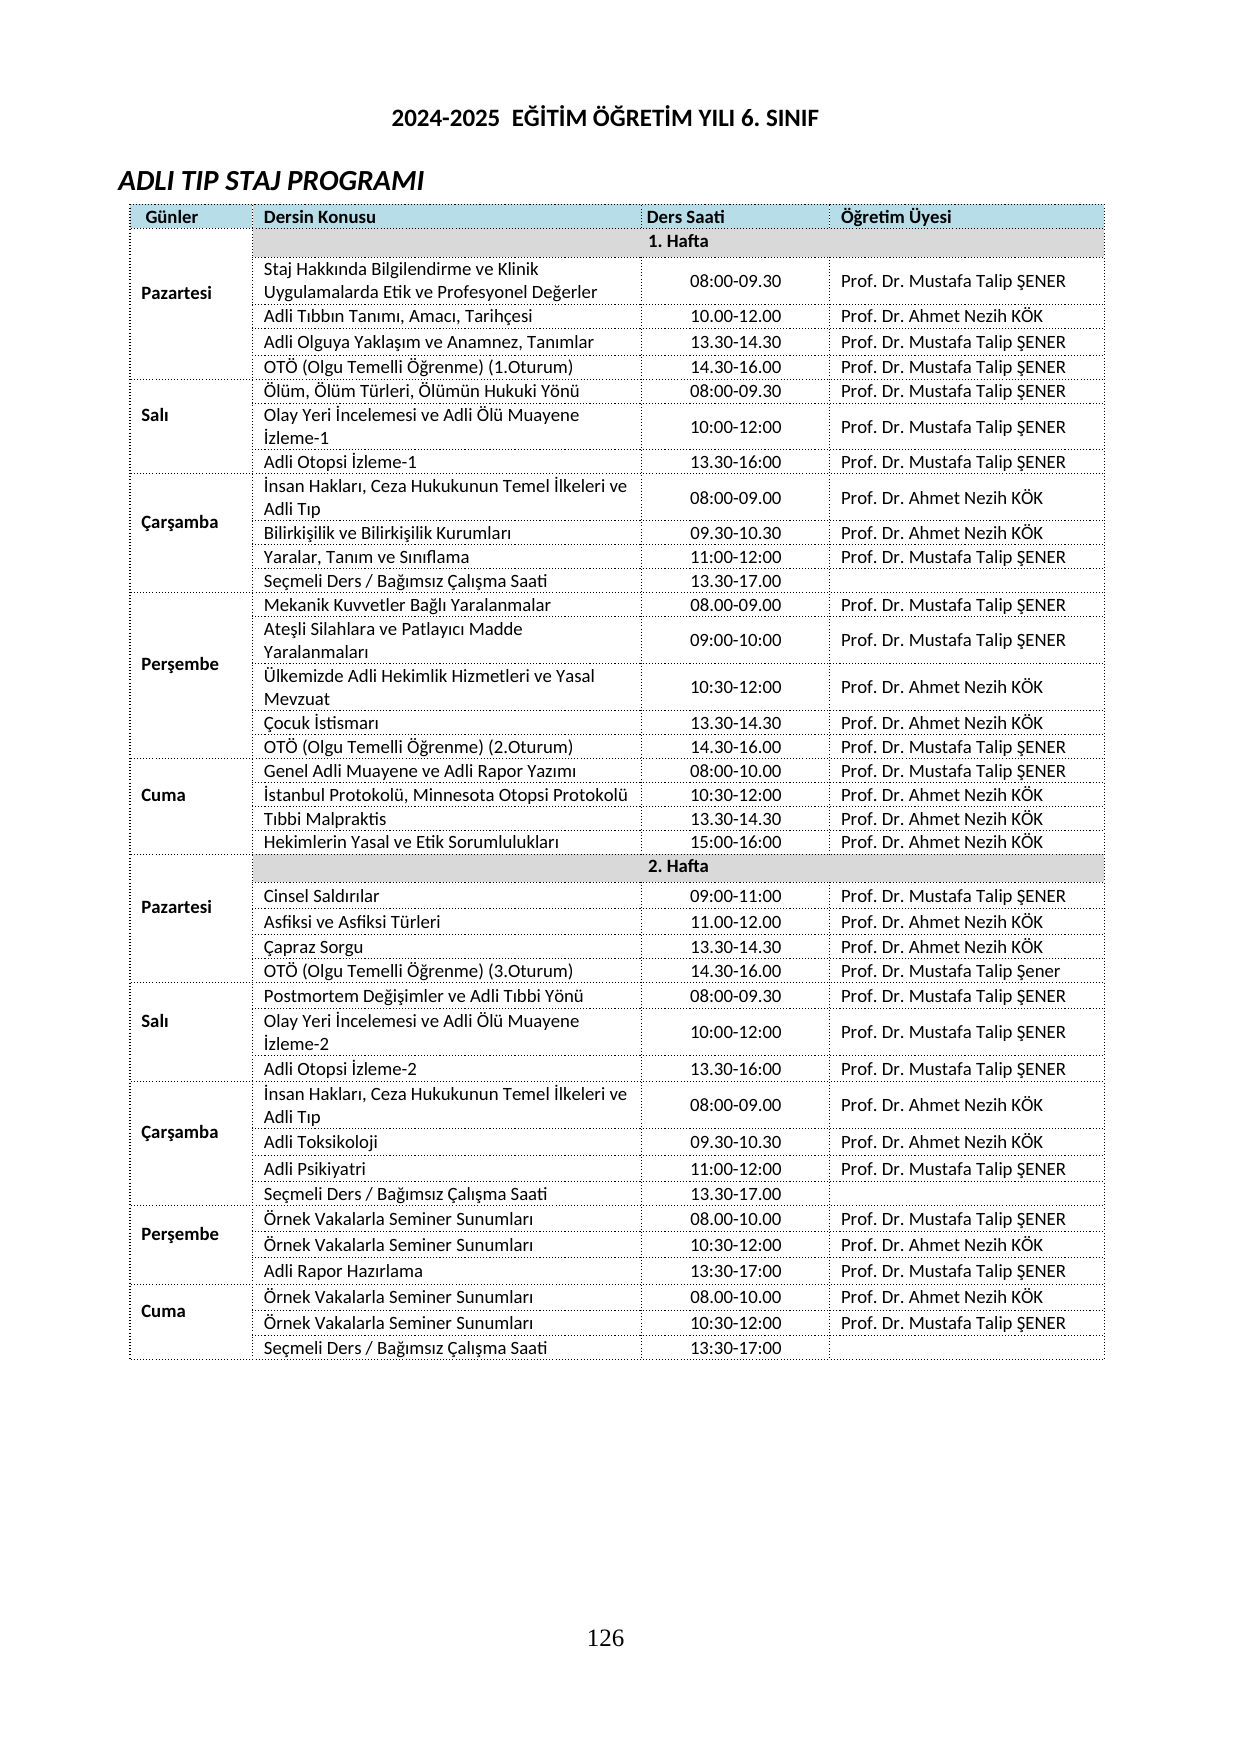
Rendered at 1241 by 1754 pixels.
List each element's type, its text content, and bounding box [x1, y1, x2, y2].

subtitle ADLI TIP STAJ PROGRAMI [118, 162, 1093, 198]
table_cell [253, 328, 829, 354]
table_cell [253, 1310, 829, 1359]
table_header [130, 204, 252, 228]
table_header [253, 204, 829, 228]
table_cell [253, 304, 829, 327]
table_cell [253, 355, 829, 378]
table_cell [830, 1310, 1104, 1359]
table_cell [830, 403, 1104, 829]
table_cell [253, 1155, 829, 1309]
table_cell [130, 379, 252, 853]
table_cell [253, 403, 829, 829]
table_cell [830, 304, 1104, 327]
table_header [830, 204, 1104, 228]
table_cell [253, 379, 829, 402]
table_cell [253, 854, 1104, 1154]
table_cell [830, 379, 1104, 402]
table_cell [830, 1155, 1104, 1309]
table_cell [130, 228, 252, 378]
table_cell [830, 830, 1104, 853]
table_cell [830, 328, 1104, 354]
text 2024-2025 EĞİTİM ÖĞRETİM YILI 6. SINIF [118, 102, 1093, 133]
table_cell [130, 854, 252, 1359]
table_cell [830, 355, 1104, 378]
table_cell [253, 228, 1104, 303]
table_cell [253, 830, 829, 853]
